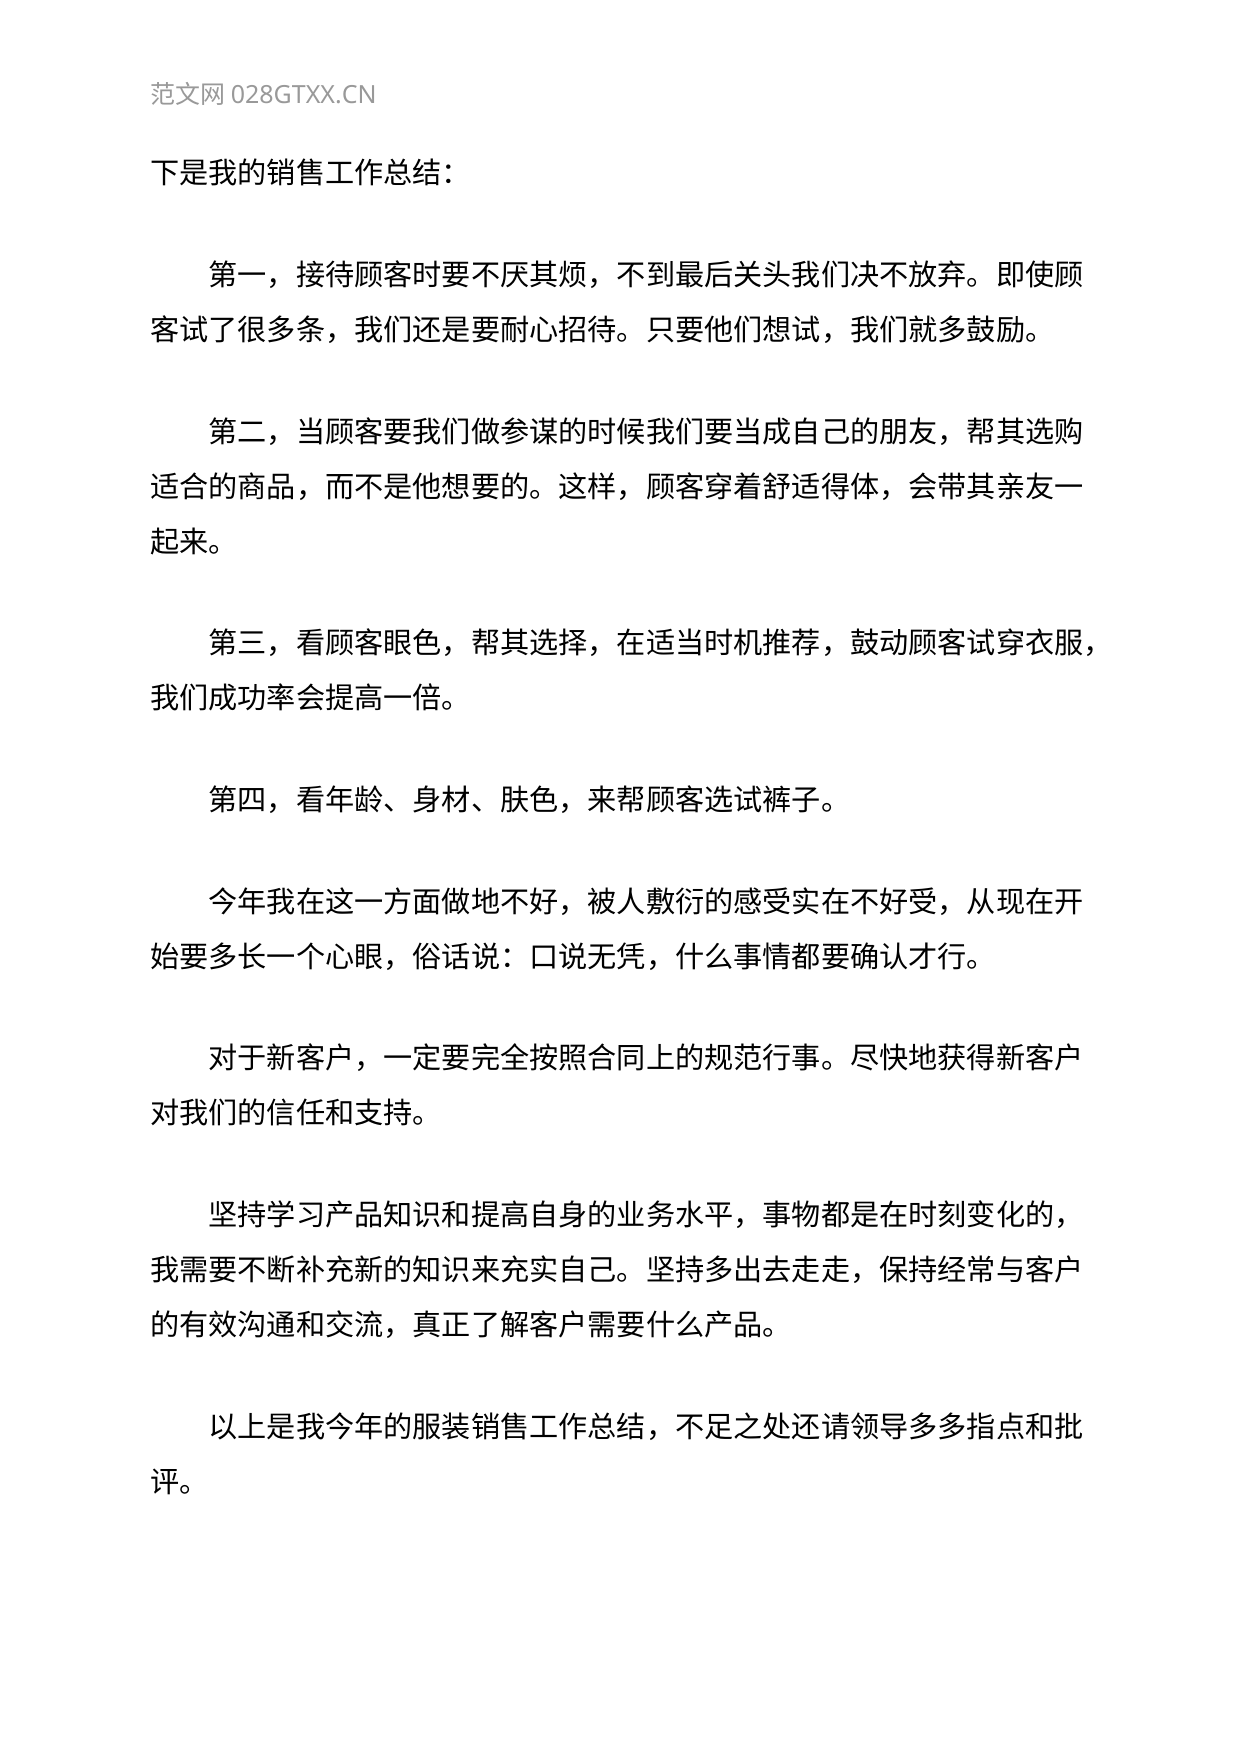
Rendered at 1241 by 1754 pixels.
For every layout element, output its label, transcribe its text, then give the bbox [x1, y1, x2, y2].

text 第二，当顾客要我们做参谋的时候我们要当成自己的朋友，帮其选购适合的商品，而不是他想要的。这样，顾客穿着舒适得体，会带其亲友一起来。 [150, 408, 1090, 561]
text 对于新客户，一定要完全按照合同上的规范行事。尽快地获得新客户对我们的信任和支持。 [150, 1035, 1090, 1132]
text 以上是我今年的服装销售工作总结，不足之处还请领导多多指点和批评。 [150, 1403, 1090, 1501]
text 第四，看年龄、身材、肤色，来帮顾客选试裤子。 [150, 777, 1090, 819]
text 坚持学习产品知识和提高自身的业务水平，事物都是在时刻变化的，我需要不断补充新的知识来充实自己。坚持多出去走走，保持经常与客户的有效沟通和交流，真正了解客户需要什么产品。 [150, 1192, 1090, 1344]
text 第三，看顾客眼色，帮其选择，在适当时机推荐，鼓动顾客试穿衣服，我们成功率会提高一倍。 [150, 620, 1090, 717]
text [150, 150, 1090, 192]
text 今年我在这一方面做地不好，被人敷衍的感受实在不好受，从现在开始要多长一个心眼，俗话说：口说无凭，什么事情都要确认才行。 [150, 878, 1090, 976]
text 第一，接待顾客时要不厌其烦，不到最后关头我们决不放弃。即使顾客试了很多条，我们还是要耐心招待。只要他们想试，我们就多鼓励。 [150, 252, 1090, 349]
